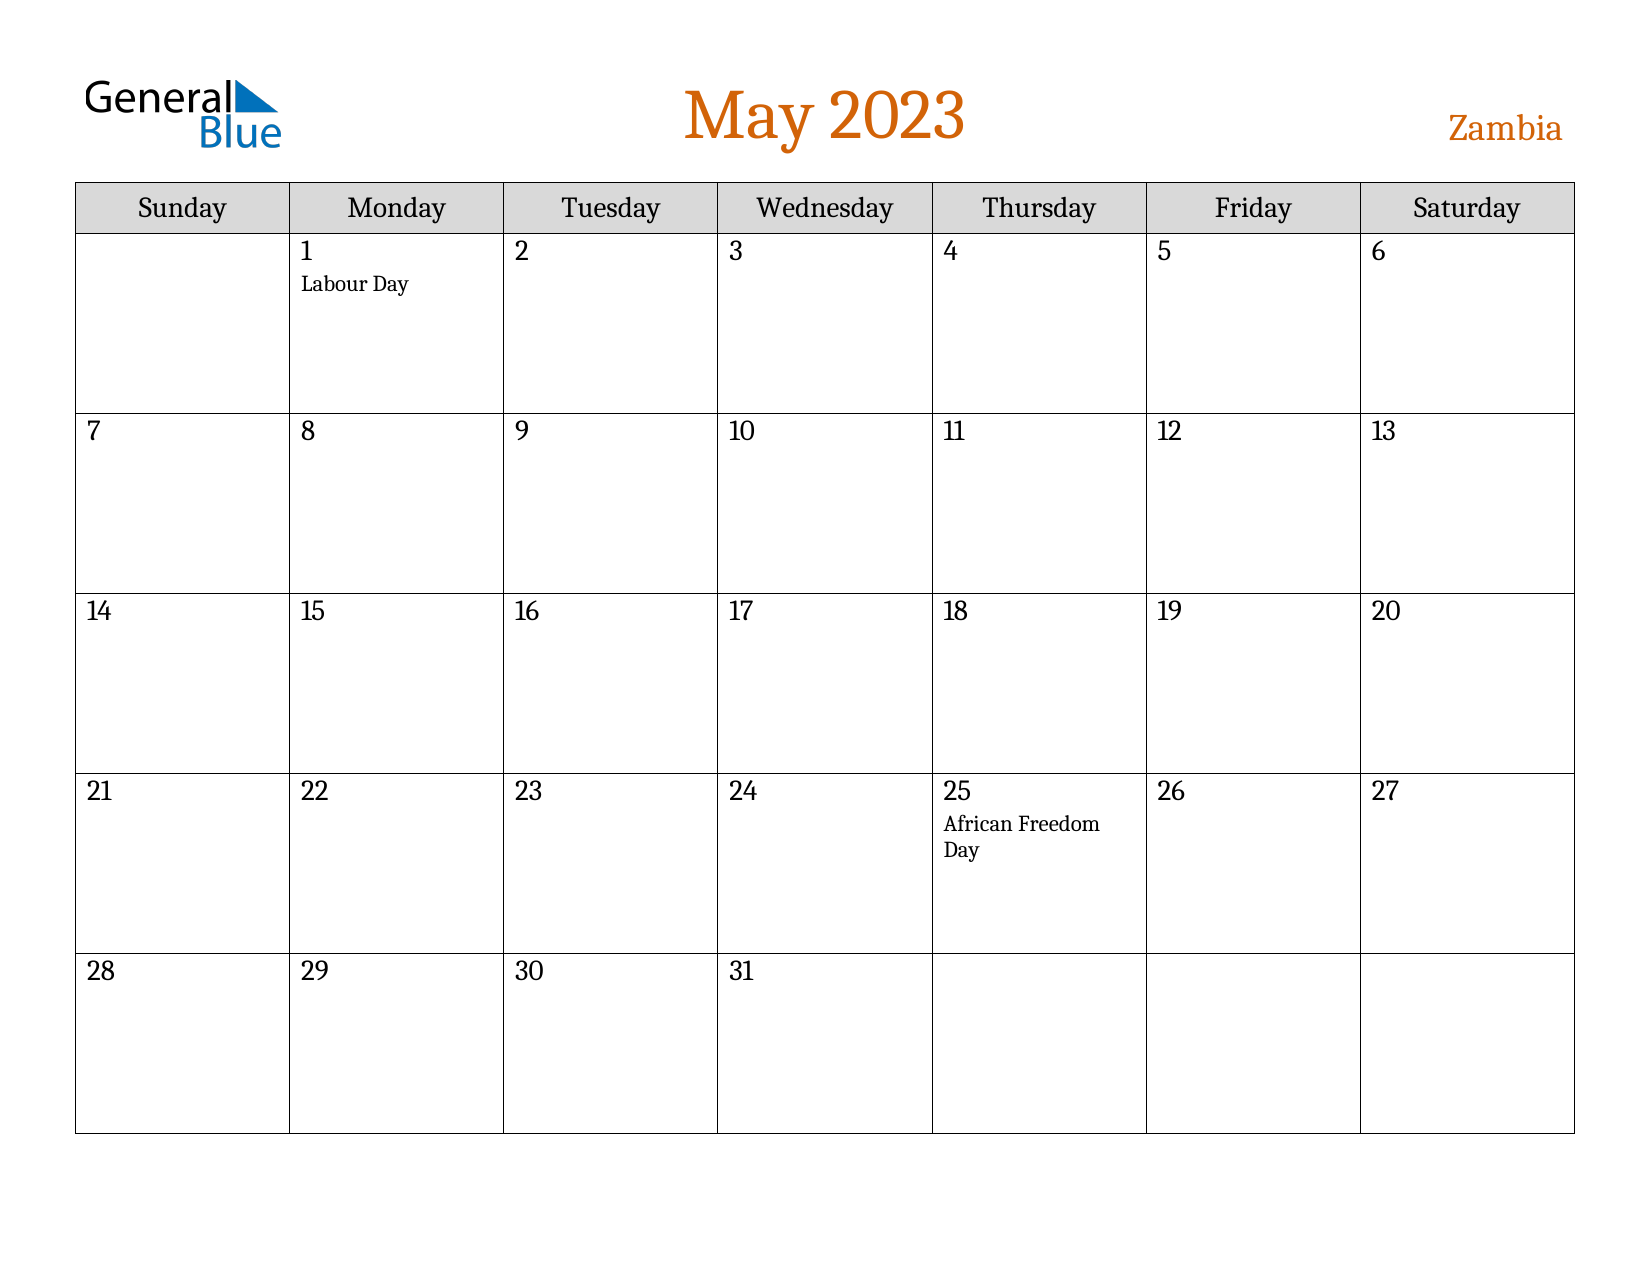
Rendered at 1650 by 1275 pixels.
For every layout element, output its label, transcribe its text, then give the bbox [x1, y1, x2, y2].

table_cell [290, 990, 503, 1133]
table_cell 7 [76, 414, 289, 450]
table_header Zambia [1146, 75, 1574, 182]
table_cell 21 [76, 774, 289, 810]
table_cell 4 [933, 234, 1146, 270]
table_cell [1147, 954, 1360, 990]
table_cell 19 [1147, 594, 1360, 630]
table_cell [933, 990, 1146, 1133]
table_cell 28 [76, 954, 289, 990]
table_cell [76, 450, 289, 593]
table_cell 26 [1147, 774, 1360, 810]
table_cell [76, 990, 289, 1133]
table_cell Friday [1147, 183, 1360, 233]
table_cell 3 [718, 234, 932, 270]
table_cell 5 [1147, 234, 1360, 270]
table_cell [718, 270, 932, 413]
table_cell 23 [504, 774, 717, 810]
table_cell [504, 450, 717, 593]
table_cell [718, 630, 932, 773]
picture [86, 80, 281, 148]
table_cell Sunday [76, 183, 289, 233]
table_cell Saturday [1361, 183, 1574, 233]
table_cell 10 [718, 414, 932, 450]
table_cell 18 [933, 594, 1146, 630]
table_cell [1361, 954, 1574, 990]
table_cell [290, 630, 503, 773]
table_cell 30 [504, 954, 717, 990]
table_cell [933, 270, 1146, 413]
table_cell [718, 990, 932, 1133]
table_header [76, 75, 503, 182]
table_cell [76, 270, 289, 413]
table_cell [1147, 270, 1360, 413]
table_cell 15 [290, 594, 503, 630]
table_cell [1147, 990, 1360, 1133]
table_cell Thursday [933, 183, 1146, 233]
table_cell 22 [290, 774, 503, 810]
table_cell Tuesday [504, 183, 717, 233]
table_cell [1361, 810, 1574, 953]
table_cell [504, 630, 717, 773]
table_cell [1147, 450, 1360, 593]
table_cell [718, 810, 932, 953]
table_cell 13 [1361, 414, 1574, 450]
table_cell 14 [76, 594, 289, 630]
table_cell [1361, 450, 1574, 593]
table_cell African Freedom Day [933, 810, 1146, 953]
table_cell 29 [290, 954, 503, 990]
table_cell [504, 270, 717, 413]
table_cell [1361, 630, 1574, 773]
table_cell [290, 810, 503, 953]
table_cell 2 [504, 234, 717, 270]
table_cell [718, 450, 932, 593]
table_cell [933, 630, 1146, 773]
table_cell [504, 990, 717, 1133]
table_cell [290, 450, 503, 593]
table_cell Monday [290, 183, 503, 233]
table_cell [76, 810, 289, 953]
table_cell Labour Day [290, 270, 503, 413]
table_header May 2023 [504, 75, 1146, 182]
table_cell [76, 234, 289, 270]
table_cell [933, 450, 1146, 593]
table_cell 27 [1361, 774, 1574, 810]
table_cell Wednesday [718, 183, 932, 233]
table_cell [1361, 990, 1574, 1133]
table_cell 12 [1147, 414, 1360, 450]
table_cell [1147, 630, 1360, 773]
table_cell 25 [933, 774, 1146, 810]
table_cell 1 [290, 234, 503, 270]
table_cell 17 [718, 594, 932, 630]
table_cell [76, 630, 289, 773]
table_cell 16 [504, 594, 717, 630]
table_cell 8 [290, 414, 503, 450]
table_cell [504, 810, 717, 953]
table_cell [1147, 810, 1360, 953]
table_cell [1361, 270, 1574, 413]
table_cell 11 [933, 414, 1146, 450]
table_cell 9 [504, 414, 717, 450]
table_cell 20 [1361, 594, 1574, 630]
table_cell 31 [718, 954, 932, 990]
table_cell [933, 954, 1146, 990]
table_cell 6 [1361, 234, 1574, 270]
table_cell 24 [718, 774, 932, 810]
